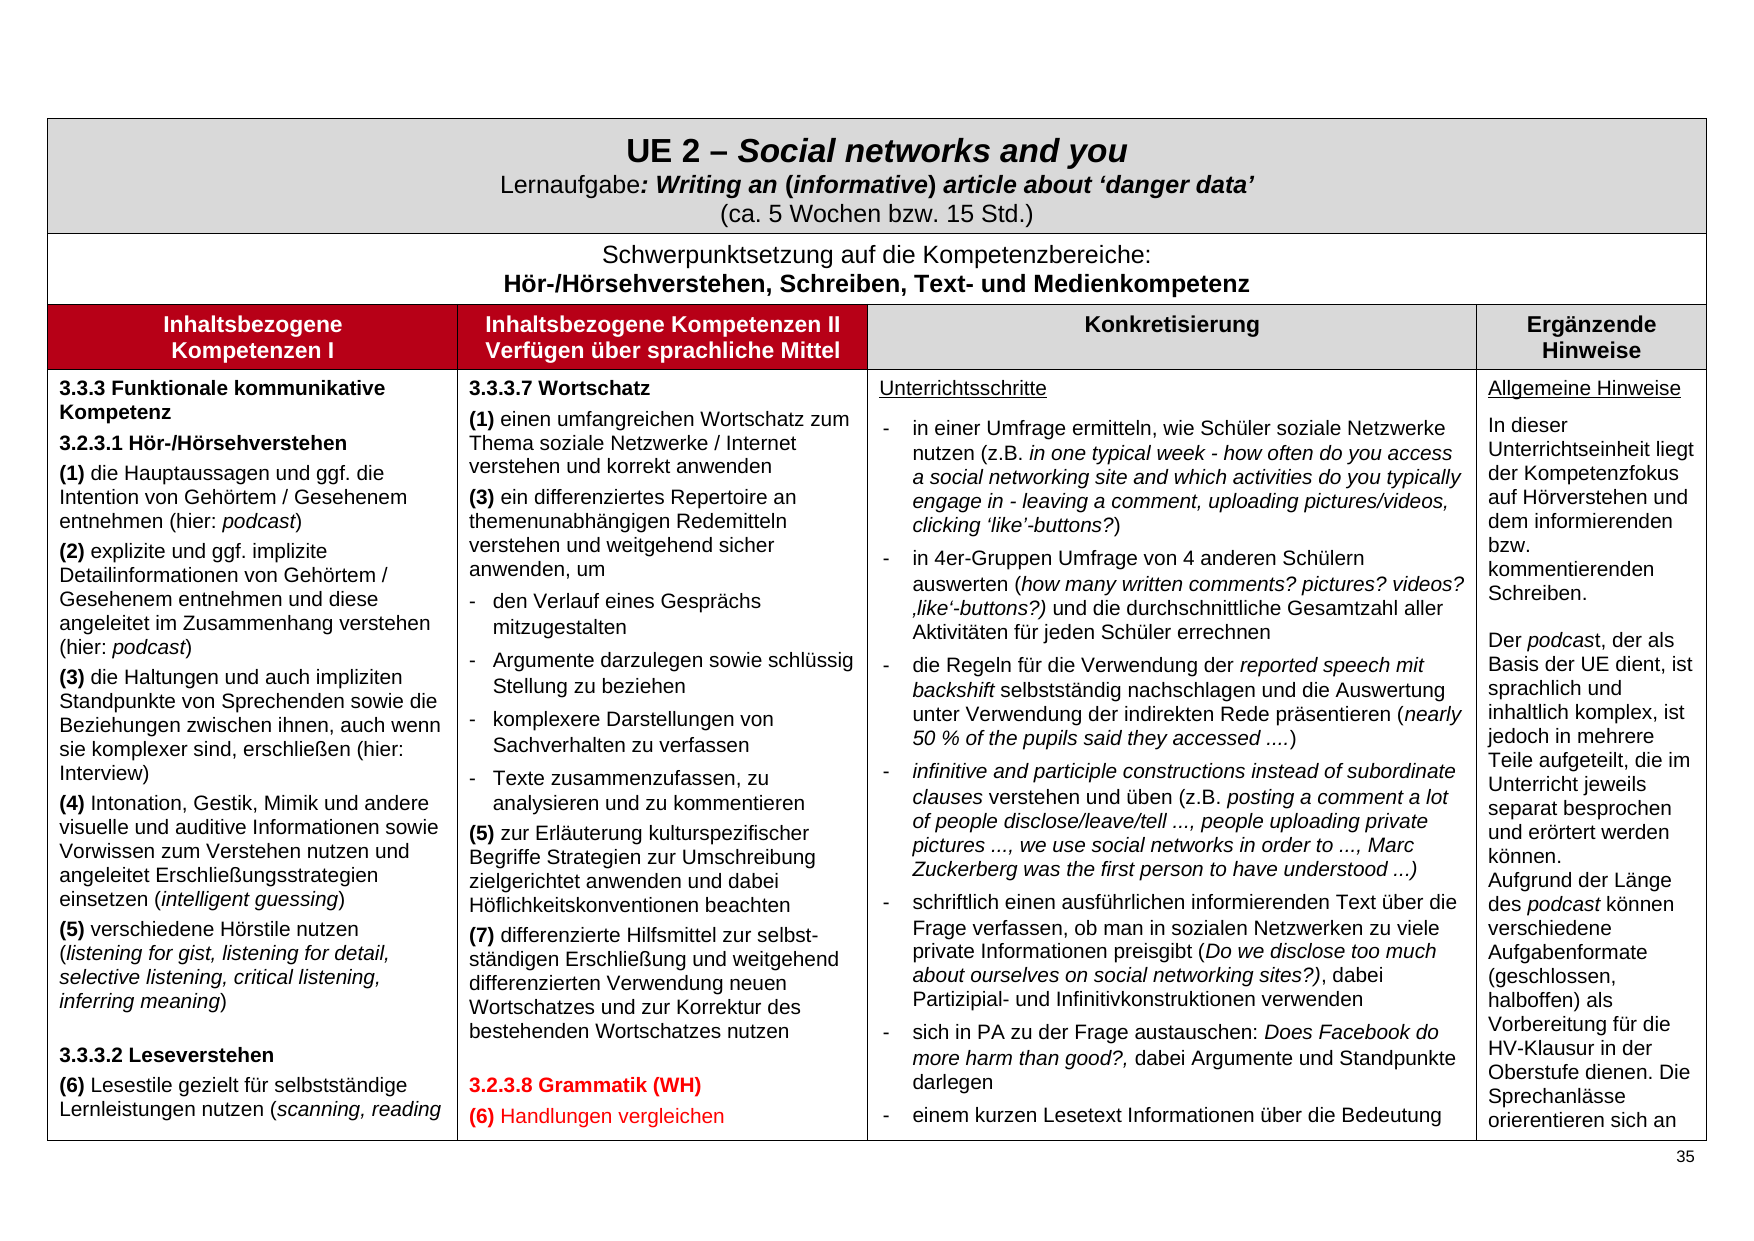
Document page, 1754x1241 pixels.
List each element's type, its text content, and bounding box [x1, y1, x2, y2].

table_header UE 2 – Social networks and you Lernaufgabe: Writing an (informative) article about ‘danger data’ (ca. 5 Wochen bzw. 15 Std.) [48, 119, 1706, 233]
table_cell Konkretisierung [868, 305, 1476, 369]
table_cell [48, 370, 457, 1140]
table_cell Inhaltsbezogene Kompetenzen I [48, 305, 457, 369]
table_cell Schwerpunktsetzung auf die Kompetenzbereiche: Hör-/Hörsehverstehen, Schreiben, Text- und Medienkompetenz [48, 234, 1706, 304]
table_cell Inhaltsbezogene Kompetenzen II Verfügen über sprachliche Mittel [458, 305, 867, 369]
table_cell Ergänzende Hinweise [1477, 305, 1706, 369]
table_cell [868, 370, 1476, 1140]
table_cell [458, 370, 867, 1140]
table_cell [1477, 370, 1706, 1140]
